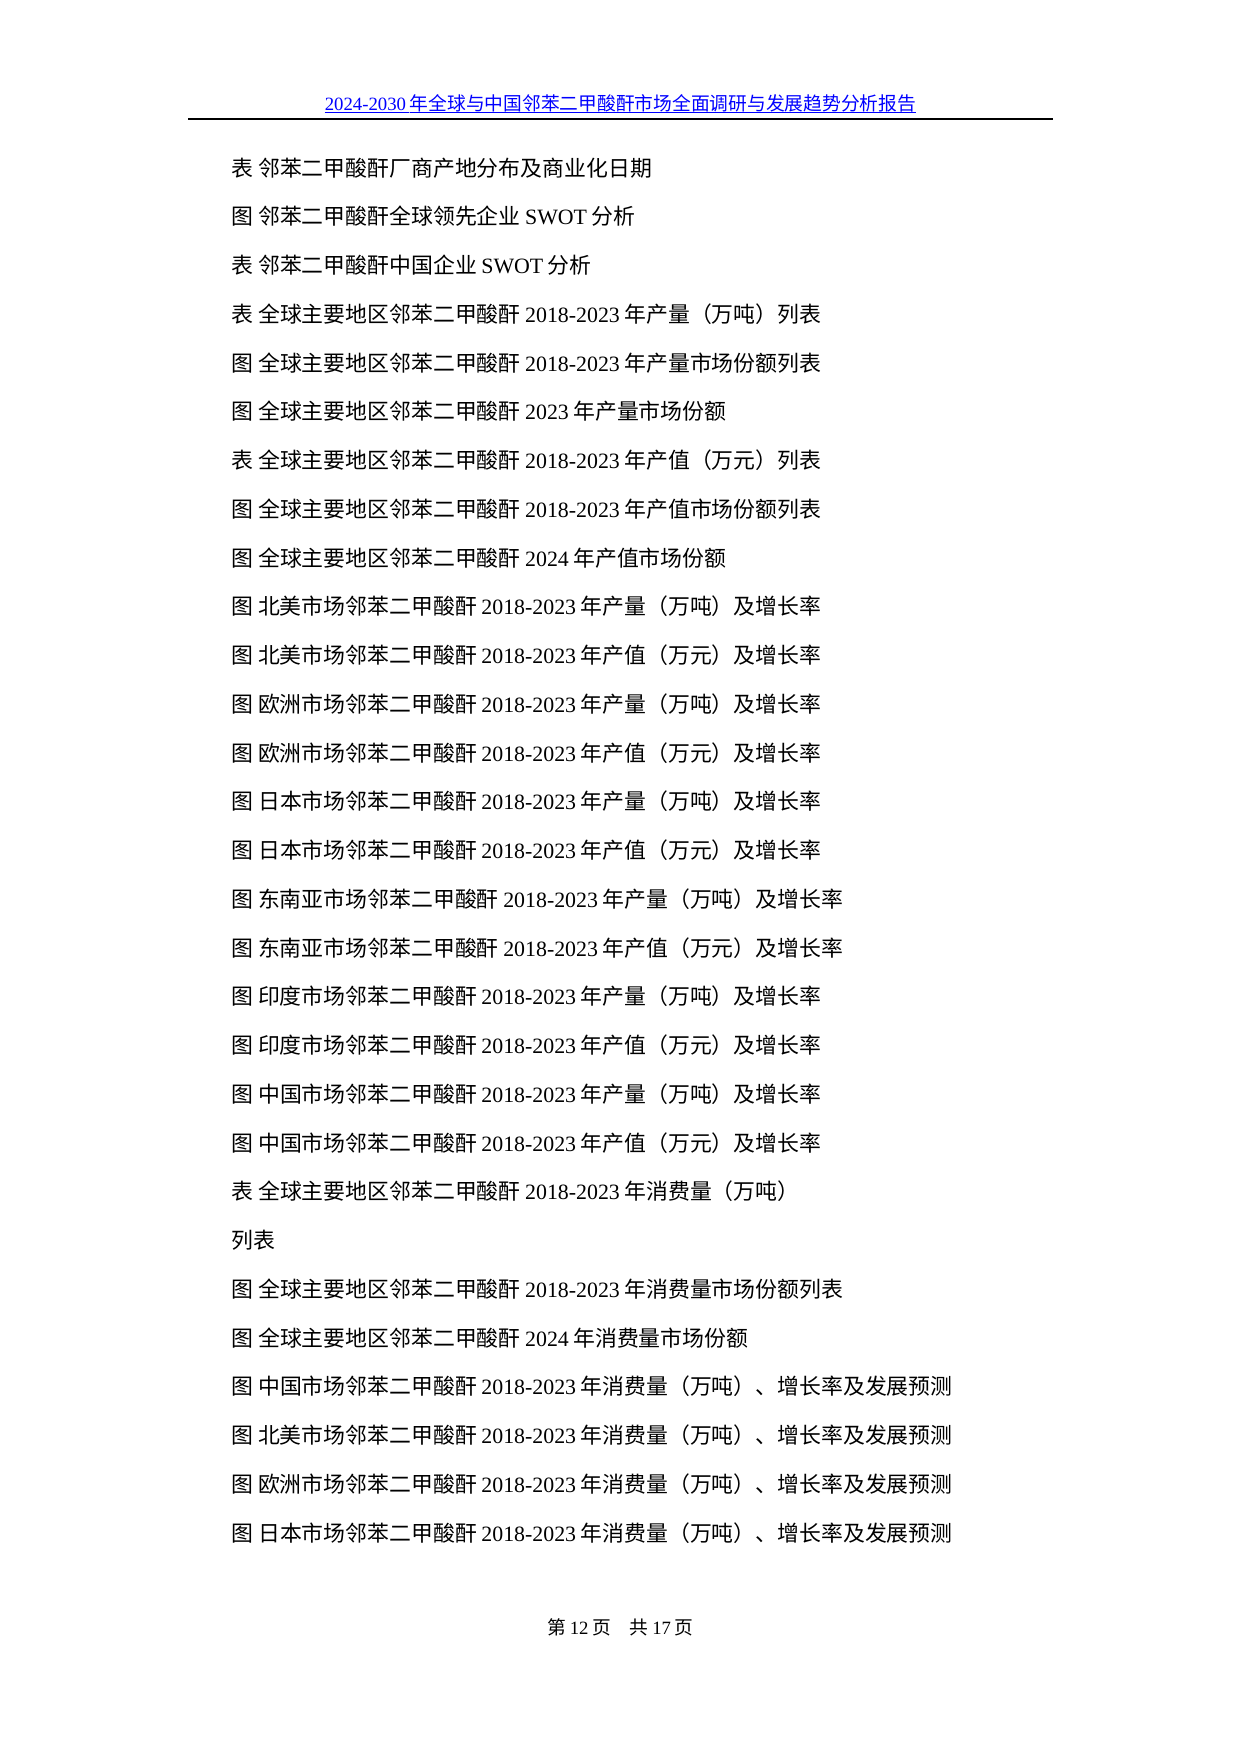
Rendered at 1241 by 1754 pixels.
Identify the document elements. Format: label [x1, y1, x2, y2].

text [187, 150, 1053, 1548]
